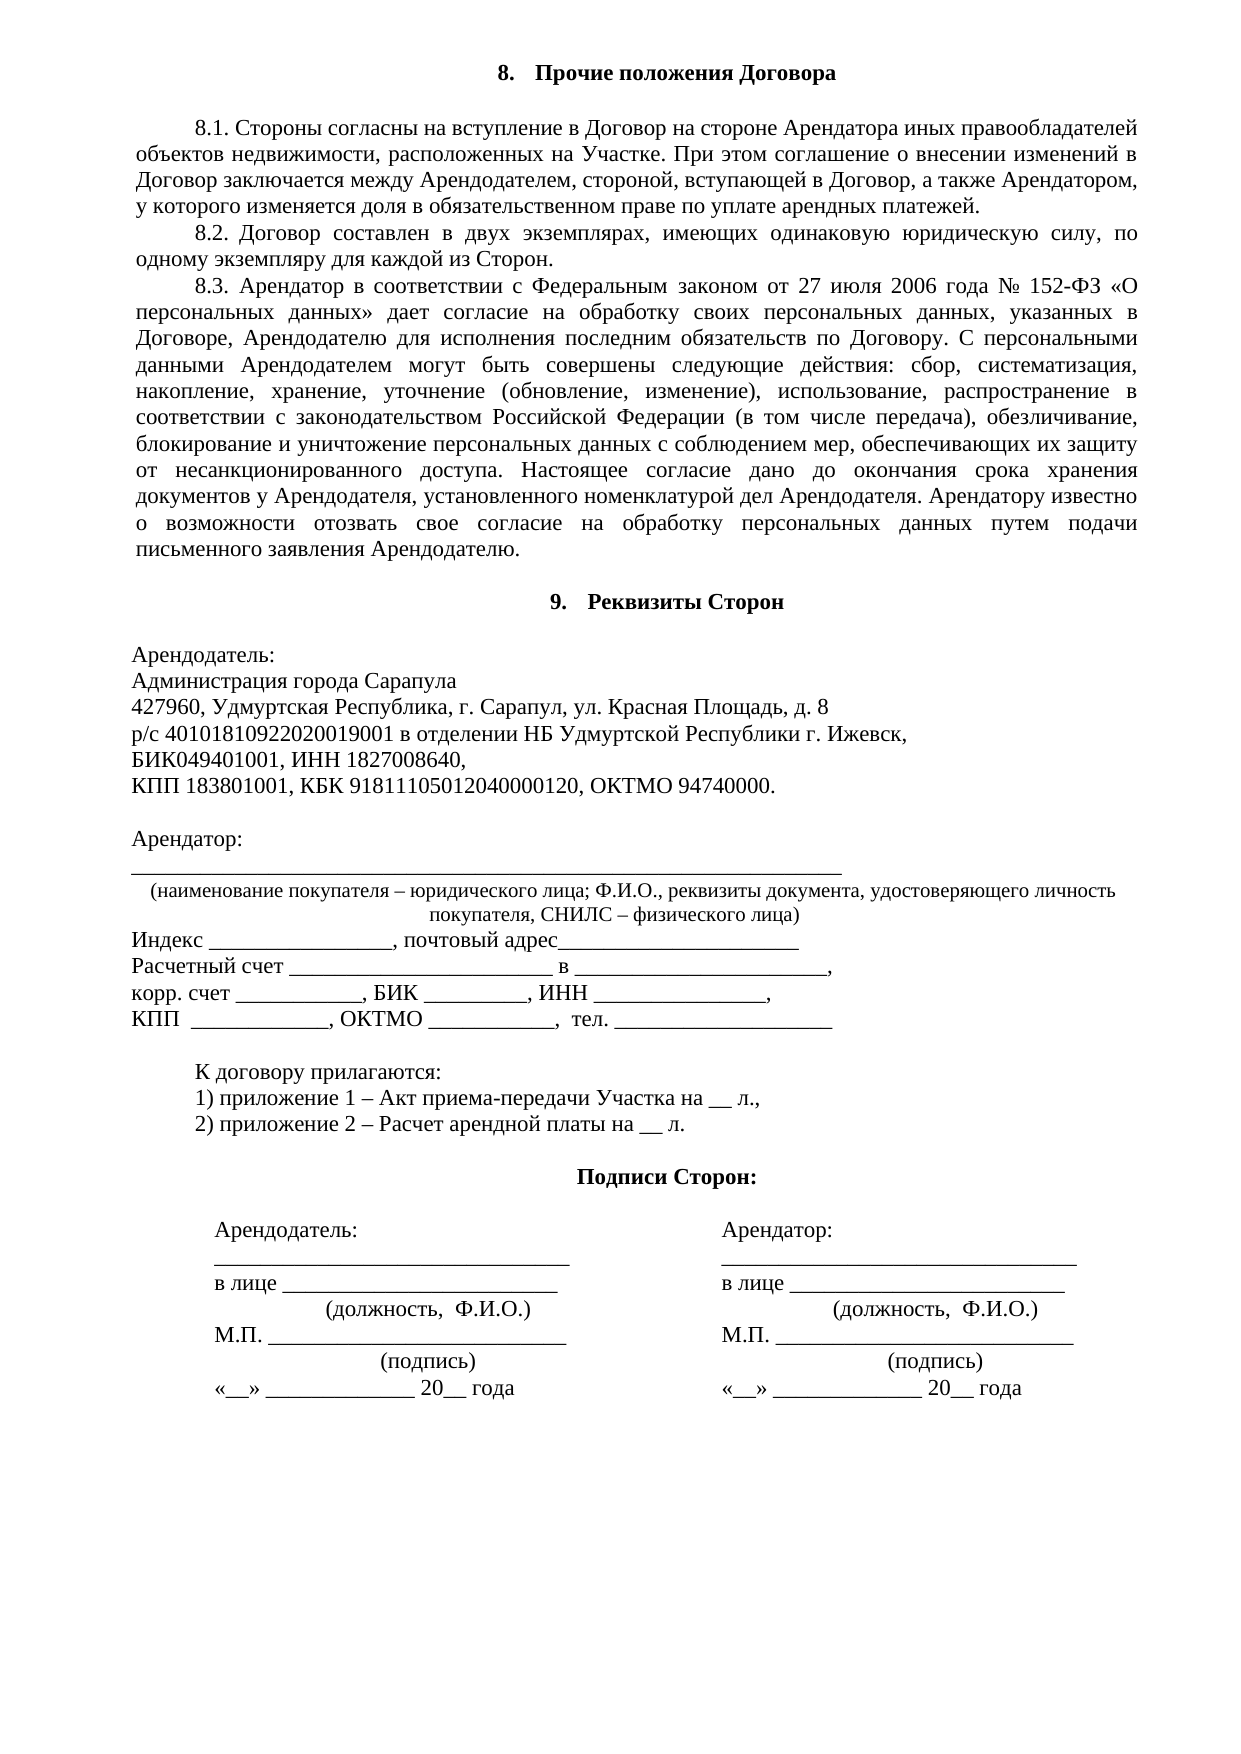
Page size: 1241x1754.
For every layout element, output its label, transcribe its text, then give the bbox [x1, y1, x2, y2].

text 427960, Удмуртская Республика, г. Сарапул, ул. Красная Площадь, д. 8 [90, 693, 1139, 720]
text Арендатор: [90, 825, 1139, 851]
list Арендатор в соответствии с Федеральным законом от 27 июля 2006 года № 152-ФЗ «О персональных данных» дает согласие на обработку своих персональных данных, указанных в Договоре, Арендодателю для исполнения последним обязательств по Договору. С персональными данными Арендодателем могут быть совершены следующие действия: сбор, систематизация, накопление, хранение, уточнение (обновление, изменение), использование, распространение в соответствии с законодательством Российской Федерации (в том числе передача), обезличивание, блокирование и уничтожение персональных данных с соблюдением мер, обеспечивающих их защиту от несанкционированного доступа. Настоящее согласие дано до окончания срока хранения документов у Арендодателя, установленного номенклатурой дел Арендодателя. Арендатору известно о возможности отозвать свое согласие на обработку персональных данных путем подачи письменного заявления Арендодателю. [136, 272, 1139, 562]
text корр. счет ___________, БИК _________, ИНН _______________, [90, 979, 1139, 1005]
list Договор составлен в двух экземплярах, имеющих одинаковую юридическую силу, по одному экземпляру для каждой из Сторон. [136, 219, 1139, 272]
table_cell М.П. __________________________ [144, 1321, 651, 1348]
table_cell (должность, Ф.И.О.) [144, 1295, 651, 1321]
table_cell _______________________________ [144, 1242, 651, 1268]
table_cell М.П. __________________________ [651, 1321, 1158, 1348]
table_cell в лице ________________________ [651, 1269, 1158, 1295]
list Прочие положения Договора [194, 59, 1139, 86]
table_cell «__» _____________ 20__ года [144, 1374, 651, 1400]
text 1) приложение 1 – Акт приема-передачи Участка на __ л., [136, 1084, 1139, 1110]
list Реквизиты Сторон [194, 588, 1139, 614]
text 2) приложение 2 – Расчет арендной платы на __ л. [136, 1110, 1139, 1137]
text (наименование покупателя – юридического лица; Ф.И.О., реквизиты документа, удостоверяющего личность покупателя, СНИЛС – физического лица) [90, 878, 1139, 926]
text Арендодатель: [90, 641, 1139, 667]
text Подписи Сторон: [136, 1163, 1139, 1189]
table_cell _______________________________ [651, 1242, 1158, 1268]
table_header Арендодатель: [144, 1216, 651, 1242]
text КПП 183801001, КБК 91811105012040000120, ОКТМО 94740000. [90, 772, 1139, 799]
table_cell «__» _____________ 20__ года [651, 1374, 1158, 1400]
table_cell (подпись) [651, 1348, 1158, 1374]
text 8.1. Стороны согласны на вступление в Договор на стороне Арендатора иных правообладателей объектов недвижимости, расположенных на Участке. При этом соглашение о внесении изменений в Договор заключается между Арендодателем, стороной, вступающей в Договор, а также Арендатором, у которого изменяется доля в обязательственном праве по уплате арендных платежей. [136, 113, 1139, 219]
text Администрация города Сарапула [90, 667, 1139, 693]
text БИК049401001, ИНН 1827008640, [90, 746, 1139, 772]
text КПП ____________, ОКТМО ___________, тел. ___________________ [90, 1005, 1139, 1031]
text ______________________________________________________________ [90, 851, 1139, 878]
text К договору прилагаются: [136, 1058, 1139, 1084]
table_cell в лице ________________________ [144, 1269, 651, 1295]
text Индекс ________________, почтовый адрес_____________________ [90, 926, 1139, 952]
table_header Арендатор: [651, 1216, 1158, 1242]
text р/с 40101810922020019001 в отделении НБ Удмуртской Республики г. Ижевск, [90, 720, 1139, 746]
table_cell (подпись) [144, 1348, 651, 1374]
text Расчетный счет _______________________ в ______________________, [90, 952, 1139, 979]
table_cell (должность, Ф.И.О.) [651, 1295, 1158, 1321]
